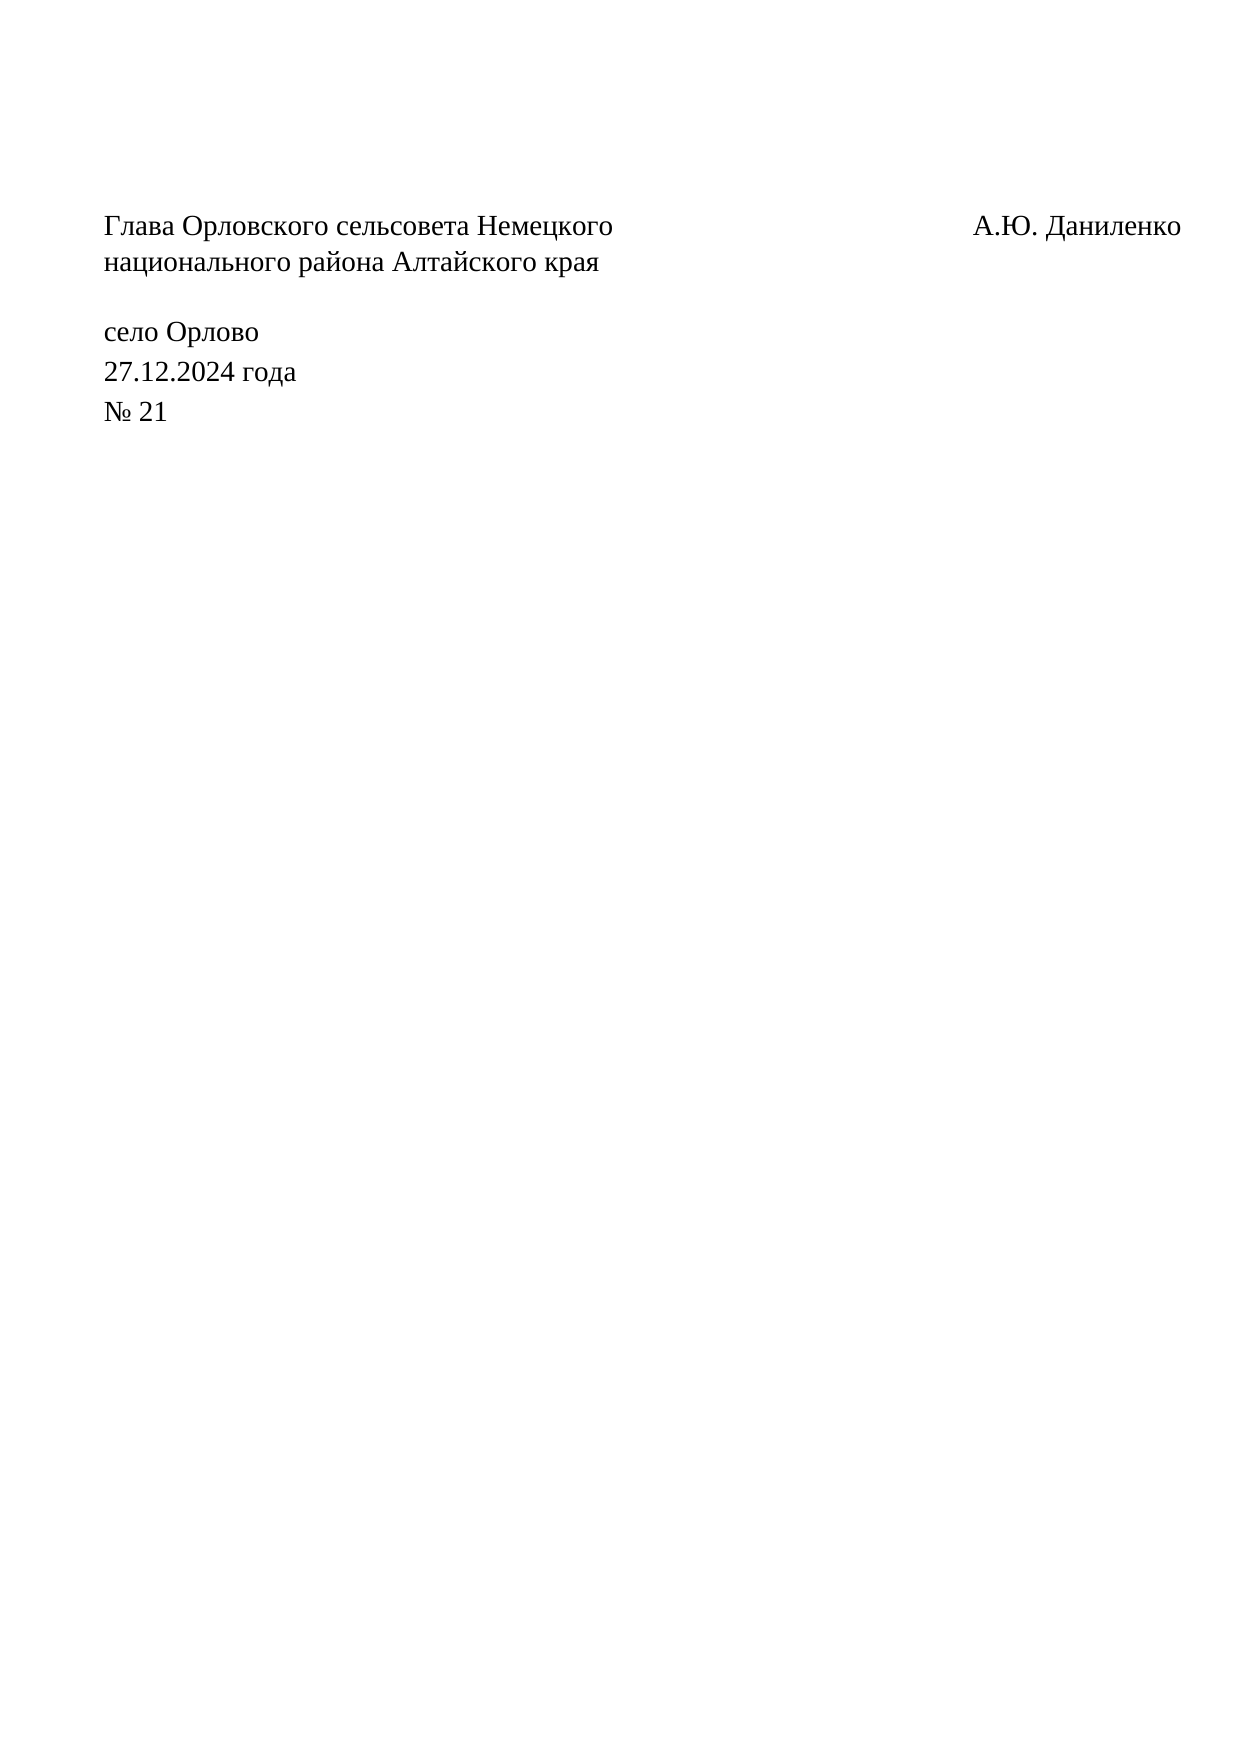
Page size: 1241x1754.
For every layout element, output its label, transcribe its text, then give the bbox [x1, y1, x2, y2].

text № 21 [103, 394, 1181, 428]
text село Орлово [103, 314, 1181, 347]
table_header Глава Орловского сельсовета Немецкого национального района Алтайского края [104, 208, 713, 284]
table_header А.Ю. Даниленко [714, 208, 1181, 284]
text 27.12.2024 года [103, 354, 1181, 388]
